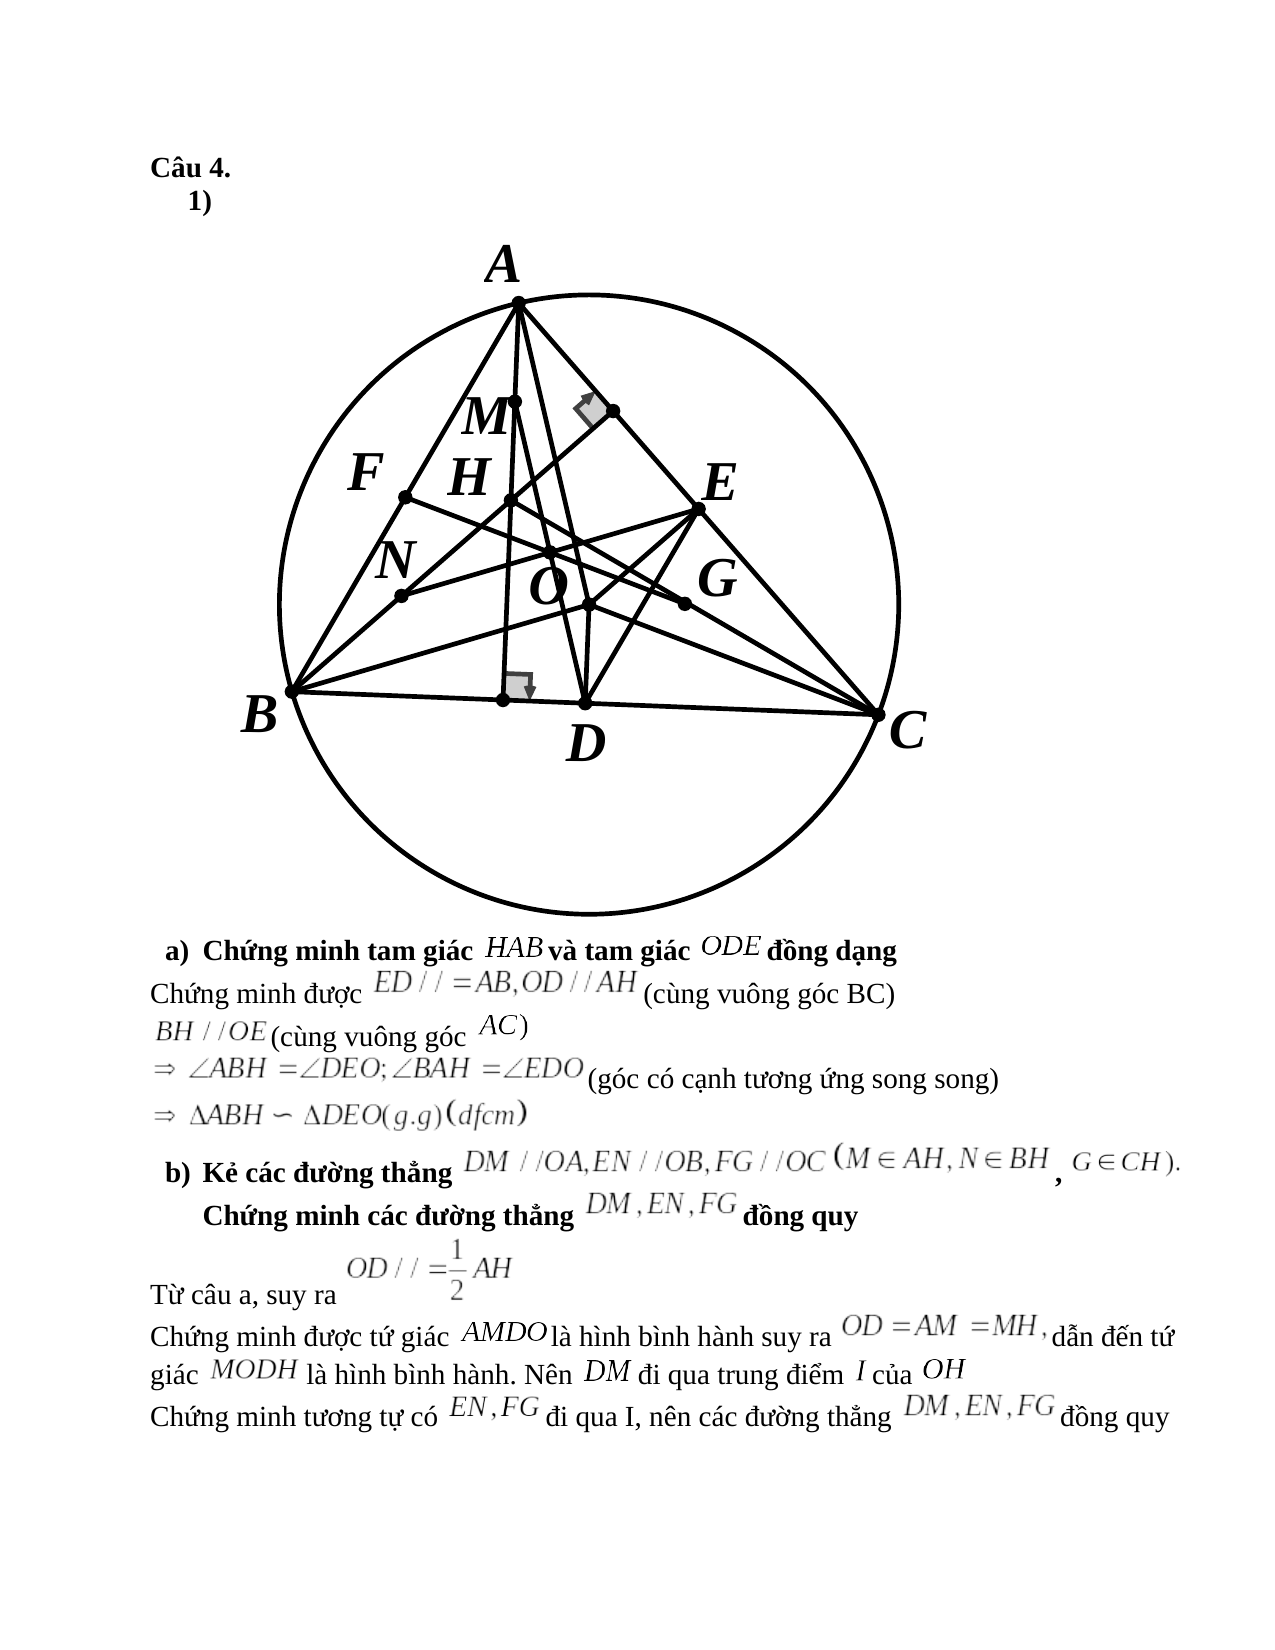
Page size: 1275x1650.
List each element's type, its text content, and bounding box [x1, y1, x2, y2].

list Chứng minh tương tự có đi qua I, nên các đường thẳng đồng quy [150, 1391, 1211, 1433]
text Câu 4. [150, 150, 1211, 183]
list Kẻ các đường thẳng , Chứng minh các đường thẳng đồng quy [165, 1139, 1211, 1231]
list Chứng minh được (cùng vuông góc BC) [150, 967, 1211, 1009]
list (góc có cạnh tương ứng song song) [150, 1053, 1211, 1095]
list Từ câu a, suy ra [150, 1231, 1211, 1311]
list (cùng vuông góc [150, 1009, 1211, 1053]
list Chứng minh được tứ giác là hình bình hành suy ra dẫn đến tứ giác là hình bình hành. Nên đi qua trung điểm của [150, 1311, 1211, 1391]
list Chứng minh tam giác và tam giác đồng dạng [165, 929, 1211, 967]
